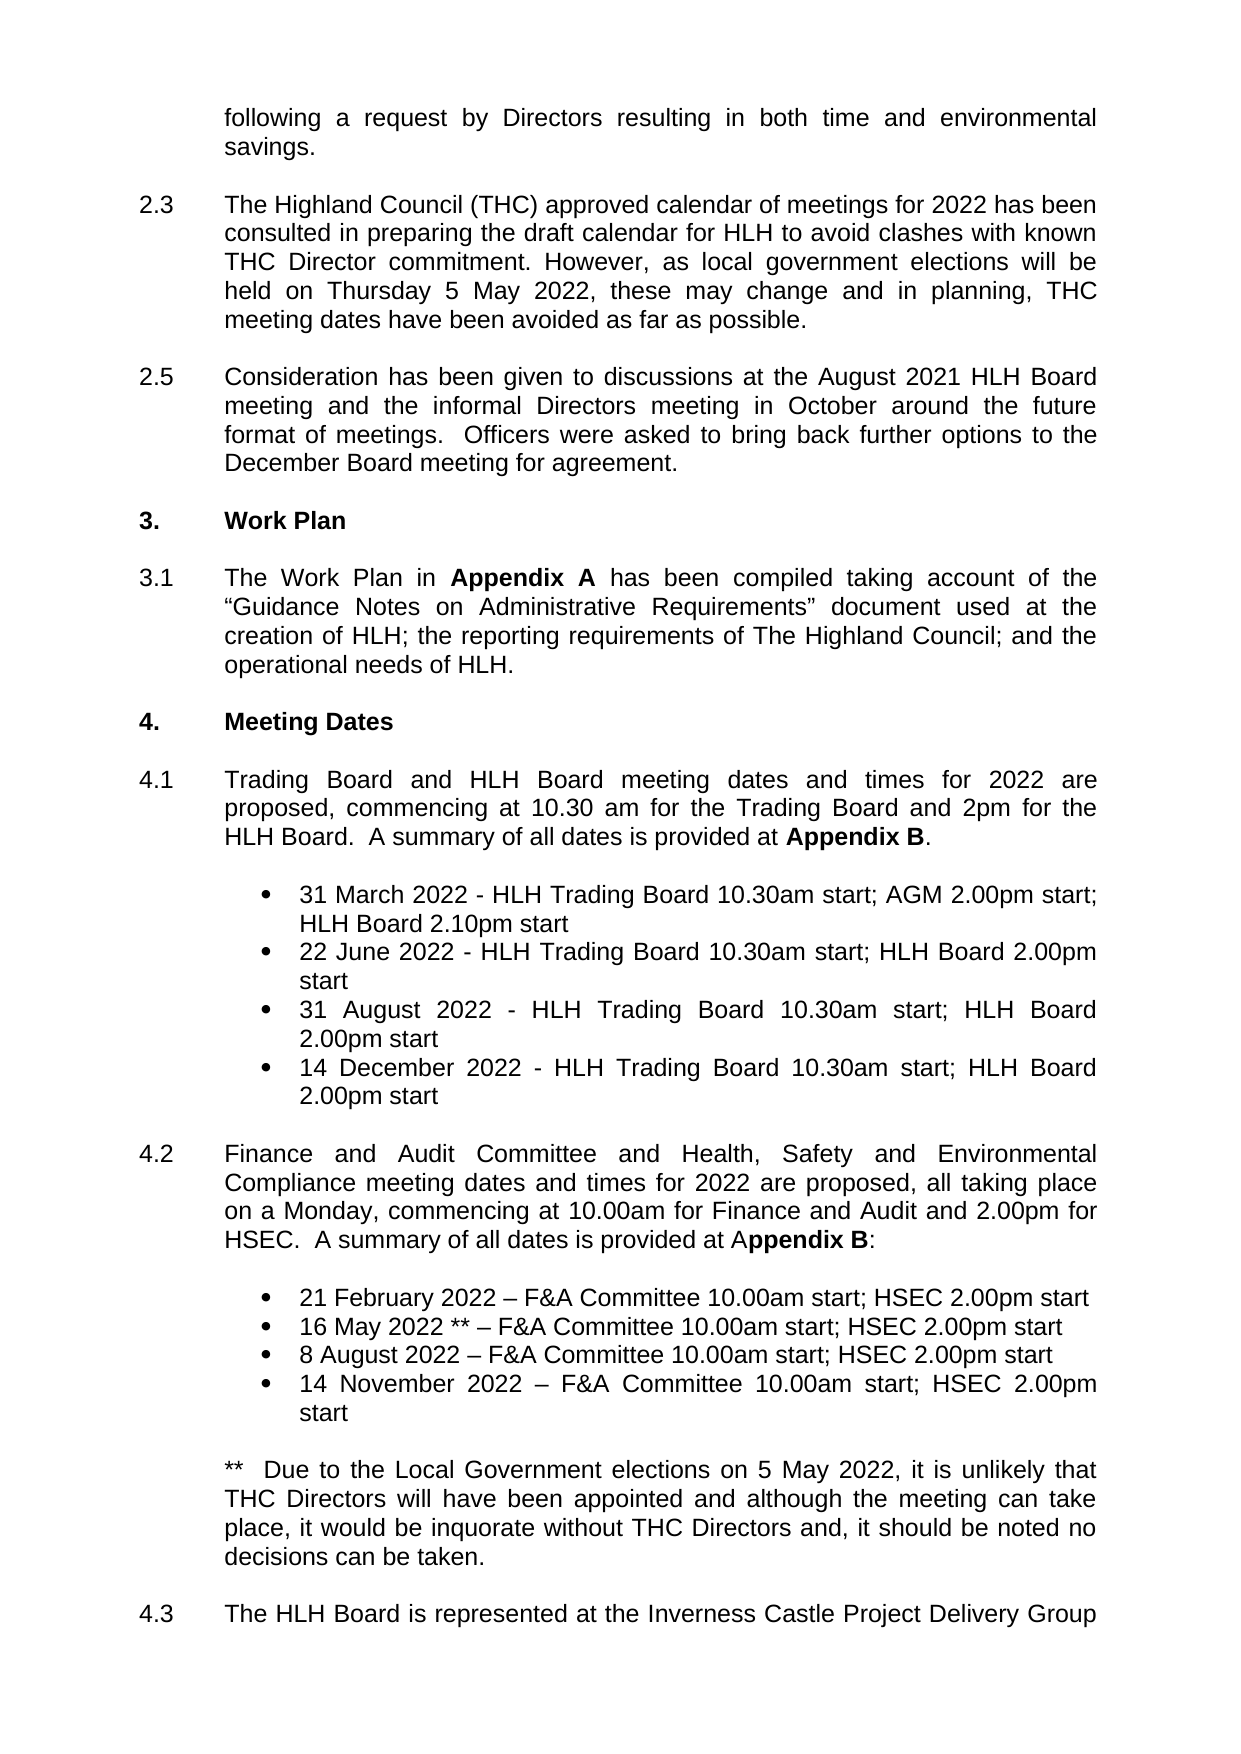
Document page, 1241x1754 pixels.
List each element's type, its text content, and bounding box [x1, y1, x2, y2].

table_cell 4. [128, 707, 213, 765]
table_cell 3.1 [128, 564, 213, 707]
table_cell Trading Board and HLH Board meeting dates and times for 2022 are proposed, commencing at 10.30 am for the Trading Board and 2pm for the HLH Board. A summary of all dates is provided at Appendix B. 31 March 2022 - HLH Trading Board 10.30am start; AGM 2.00pm start; HLH Board 2.10pm start 22 June 2022 - HLH Trading Board 10.30am start; HLH Board 2.00pm start 31 August 2022 - HLH Trading Board 10.30am start; HLH Board 2.00pm start 14 December 2022 - HLH Trading Board 10.30am start; HLH Board 2.00pm start [213, 765, 1110, 1139]
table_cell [213, 1599, 1110, 1628]
table_cell 2.1 2.2 2.3 [128, 104, 213, 362]
table_cell Finance and Audit Committee and Health, Safety and Environmental Compliance meeting dates and times for 2022 are proposed, all taking place on a Monday, commencing at 10.00am for Finance and Audit and 2.00pm for HSEC. A summary of all dates is provided at Appendix B: 21 February 2022 – F&A Committee 10.00am start; HSEC 2.00pm start 16 May 2022 ** – F&A Committee 10.00am start; HSEC 2.00pm start 8 August 2022 – F&A Committee 10.00am start; HSEC 2.00pm start 14 November 2022 – F&A Committee 10.00am start; HSEC 2.00pm start ** Due to the Local Government elections on 5 May 2022, it is unlikely that THC Directors will have been appointed and although the meeting can take place, it would be inquorate without THC Directors and, it should be noted no decisions can be taken. [213, 1139, 1110, 1599]
table_cell Consideration has been given to discussions at the August 2021 HLH Board meeting and the informal Directors meeting in October around the future format of meetings. Officers were asked to bring back further options to the December Board meeting for agreement. [213, 362, 1110, 506]
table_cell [213, 104, 1110, 362]
table_cell 3. [128, 506, 213, 563]
table_cell Work Plan [213, 506, 1110, 563]
table_cell The Work Plan in Appendix A has been compiled taking account of the “Guidance Notes on Administrative Requirements” document used at the creation of HLH; the reporting requirements of The Highland Council; and the operational needs of HLH. [213, 564, 1110, 707]
table_cell 4.3 [128, 1599, 213, 1628]
table_cell 4.1 [128, 765, 213, 1139]
table_cell Meeting Dates [213, 707, 1110, 765]
table_cell 2.5 [128, 362, 213, 506]
table_cell 4.2 [128, 1139, 213, 1599]
